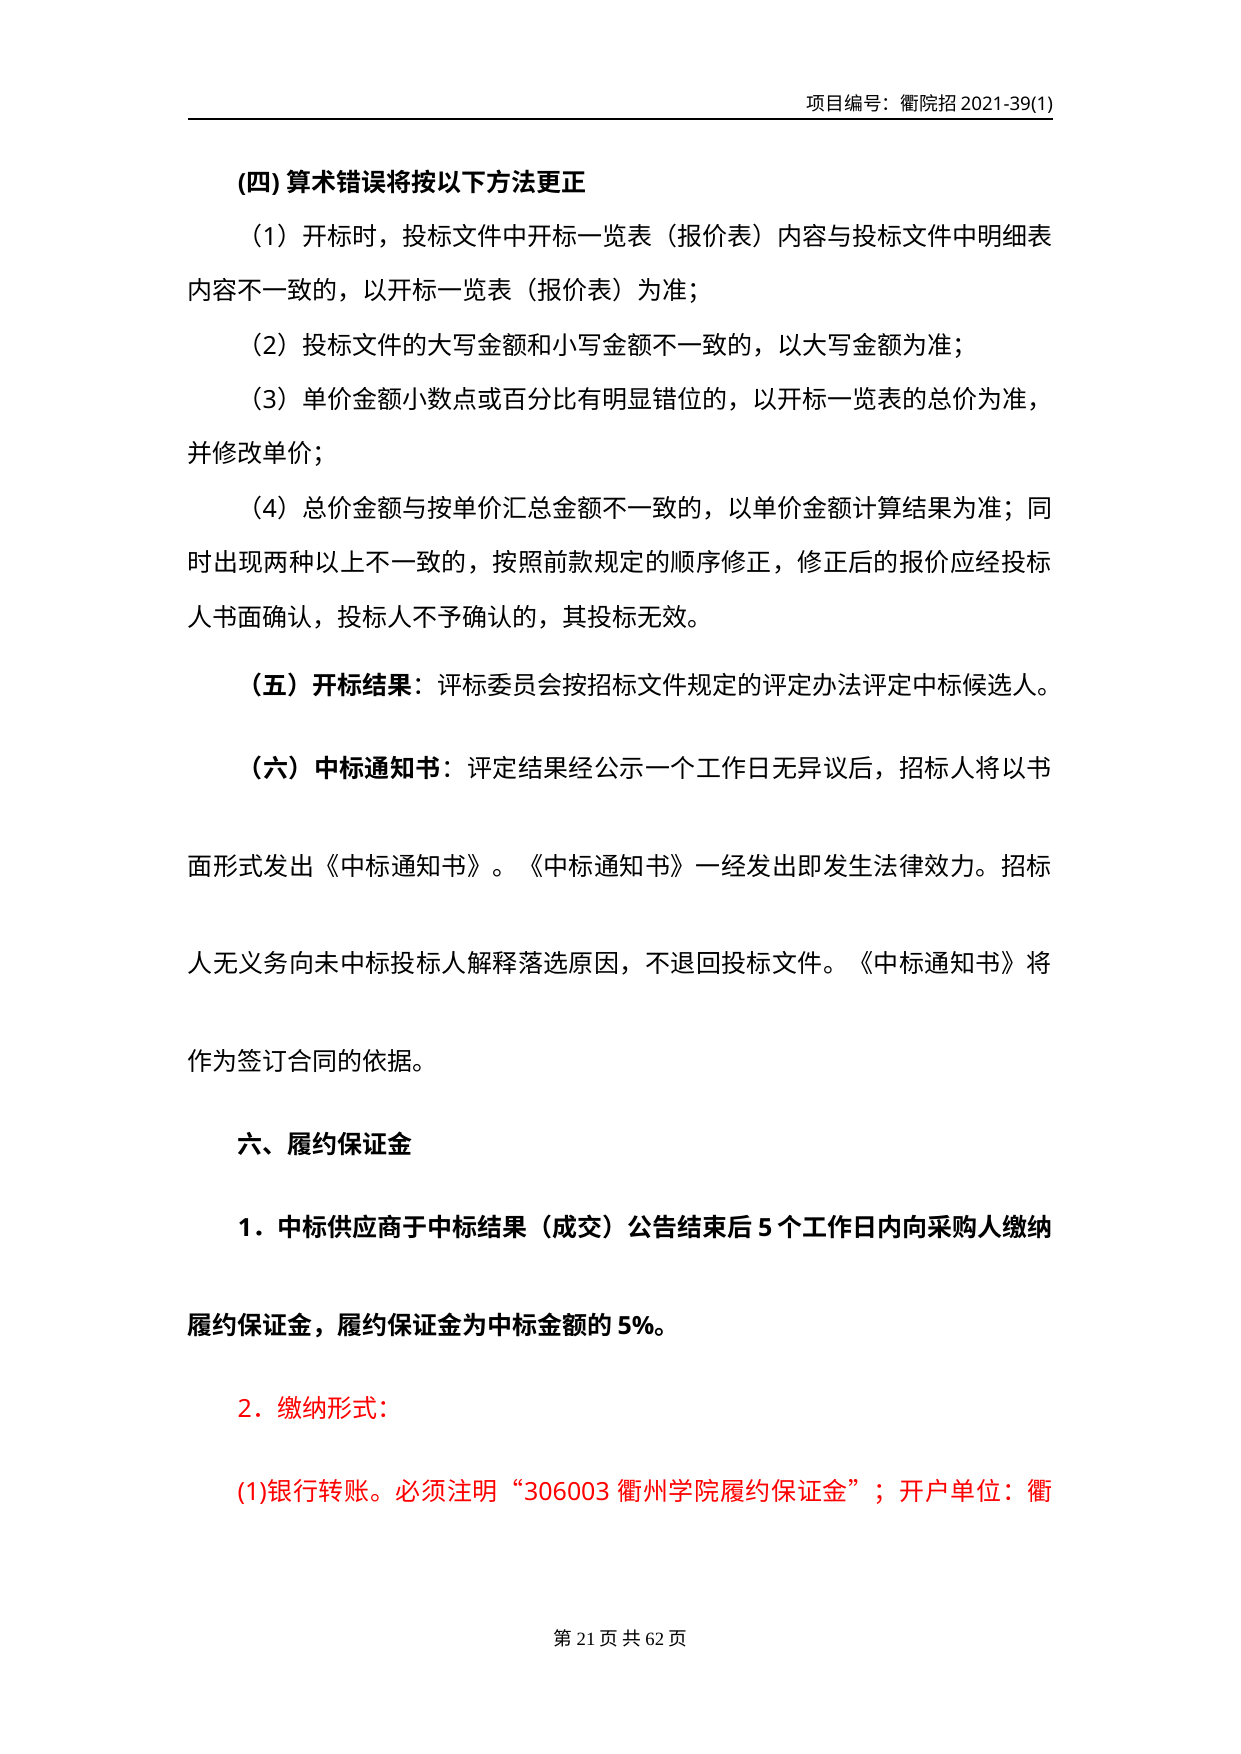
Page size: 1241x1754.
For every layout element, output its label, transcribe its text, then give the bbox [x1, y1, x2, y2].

text （1）开标时，投标文件中开标一览表（报价表）内容与投标文件中明细表内容不一致的，以开标一览表（报价表）为准； [187, 216, 1053, 307]
text (四) 算术错误将按以下方法更正 [187, 162, 1053, 198]
text （3）单价金额小数点或百分比有明显错位的，以开标一览表的总价为准，并修改单价； [187, 379, 1053, 470]
text （五）开标结果：评标委员会按招标文件规定的评定办法评定中标候选人。 [187, 651, 1053, 716]
text 六、履约保证金 [187, 1110, 1053, 1175]
text 2．缴纳形式： [187, 1374, 1053, 1439]
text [187, 1457, 1053, 1522]
text （六）中标通知书：评定结果经公示一个工作日无异议后，招标人将以书面形式发出《中标通知书》。《中标通知书》一经发出即发生法律效力。招标人无义务向未中标投标人解释落选原因，不退回投标文件。《中标通知书》将作为签订合同的依据。 [187, 734, 1053, 1092]
text 1．中标供应商于中标结果（成交）公告结束后5个工作日内向采购人缴纳履约保证金，履约保证金为中标金额的5%。 [187, 1193, 1053, 1356]
text （4）总价金额与按单价汇总金额不一致的，以单价金额计算结果为准；同时出现两种以上不一致的，按照前款规定的顺序修正，修正后的报价应经投标人书面确认，投标人不予确认的，其投标无效。 [187, 488, 1053, 633]
text （2）投标文件的大写金额和小写金额不一致的，以大写金额为准； [187, 325, 1053, 361]
